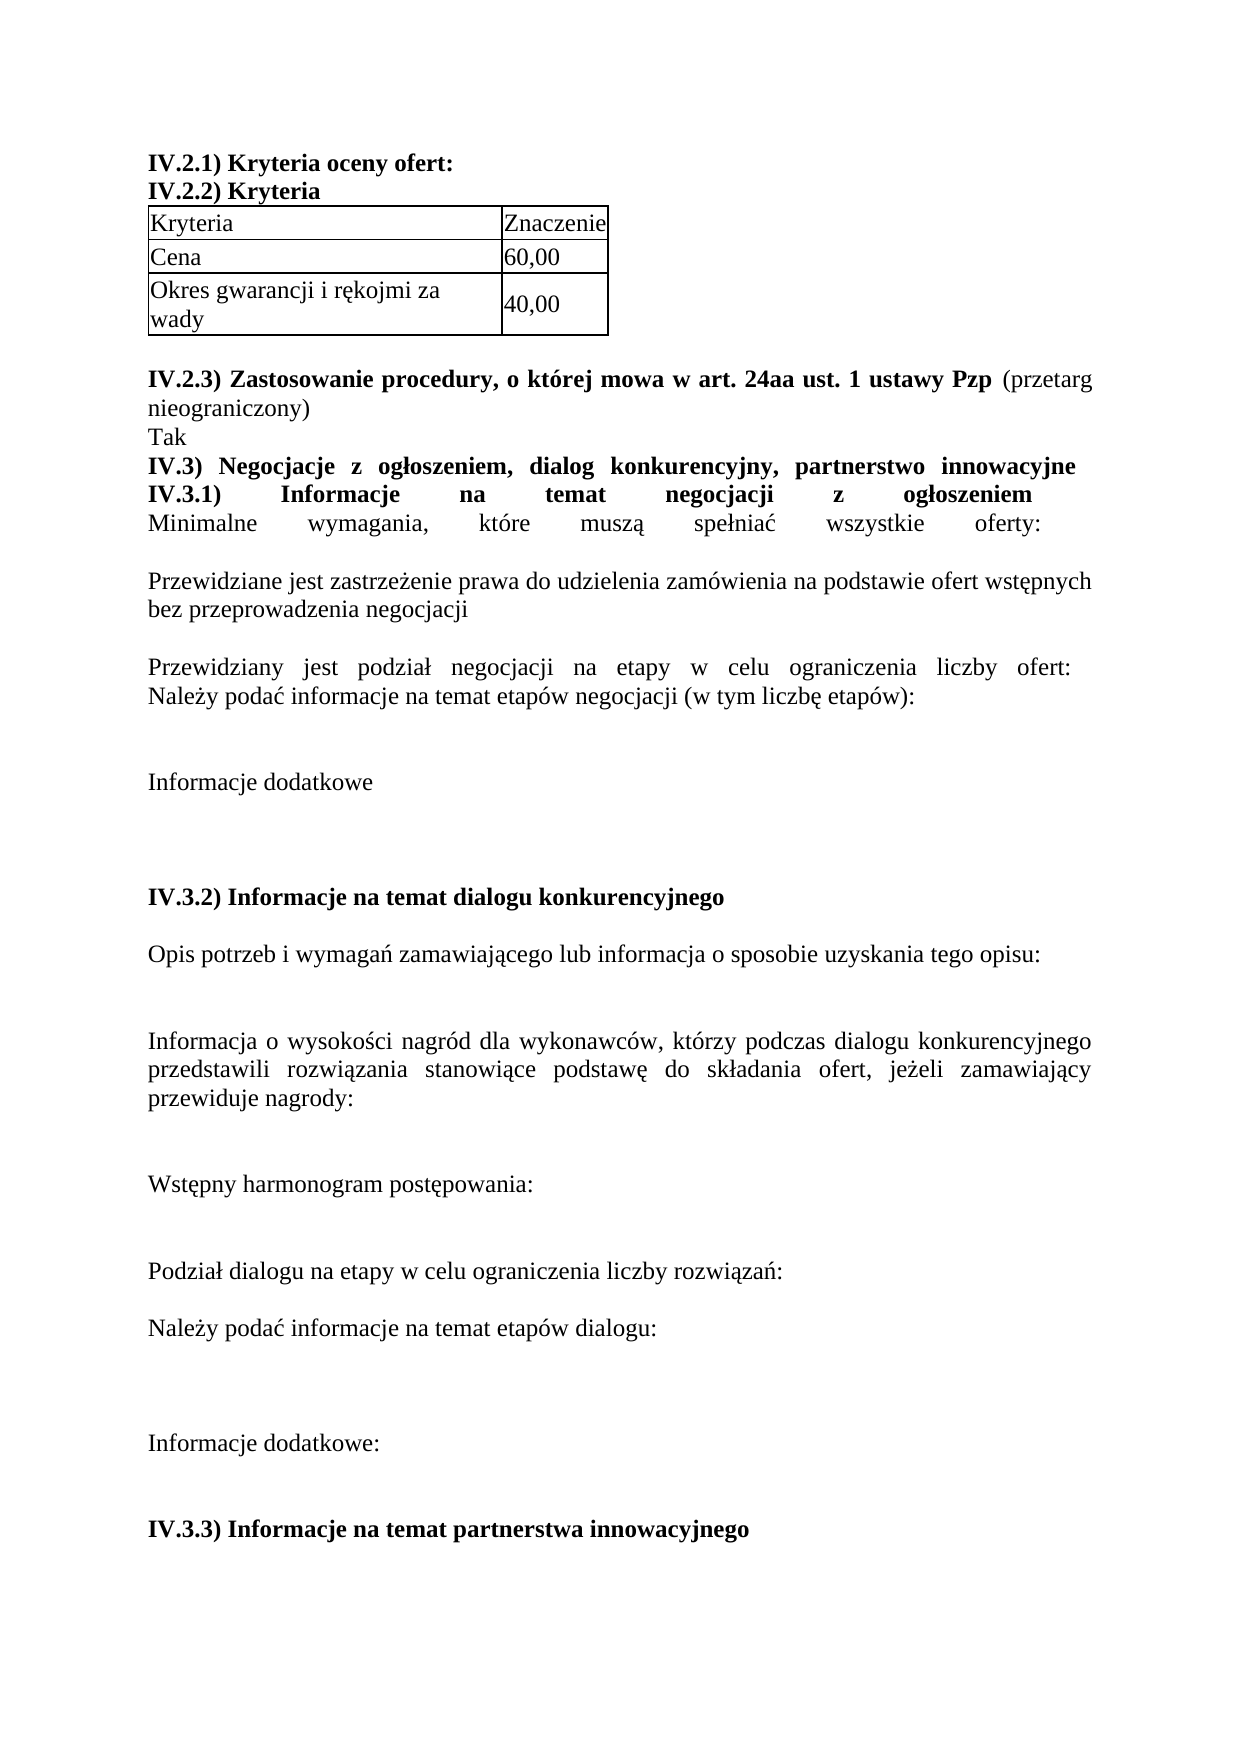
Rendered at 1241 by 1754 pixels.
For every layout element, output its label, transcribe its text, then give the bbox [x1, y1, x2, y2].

text Informacje dodatkowe: [148, 1342, 1092, 1457]
table_header Kryteria [149, 207, 501, 239]
text IV.2.3) Zastosowanie procedury, o której mowa w art. 24aa ust. 1 ustawy Pzp (przetarg nieograniczony) Tak IV.3) Negocjacje z ogłoszeniem, dialog konkurencyjny, partnerstwo innowacyjne IV.3.1) Informacje na temat negocjacji z ogłoszeniem Minimalne wymagania, które muszą spełniać wszystkie oferty: Przewidziane jest zastrzeżenie prawa do udzielenia zamówienia na podstawie ofert wstępnych bez przeprowadzenia negocjacji [148, 336, 1092, 623]
table_cell Cena [149, 240, 501, 272]
text IV.3.3) Informacje na temat partnerstwa innowacyjnego [148, 1457, 1092, 1543]
table_header Znaczenie [503, 207, 607, 239]
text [148, 148, 1092, 205]
text Informacje dodatkowe [148, 709, 1092, 796]
text IV.3.2) Informacje na temat dialogu konkurencyjnego [148, 796, 1092, 911]
text Należy podać informacje na temat etapów dialogu: [148, 1284, 1092, 1342]
text Wstępny harmonogram postępowania: [148, 1112, 1092, 1198]
text Informacja o wysokości nagród dla wykonawców, którzy podczas dialogu konkurencyjnego przedstawili rozwiązania stanowiące podstawę do składania ofert, jeżeli zamawiający przewiduje nagrody: [148, 968, 1092, 1112]
text Przewidziany jest podział negocjacji na etapy w celu ograniczenia liczby ofert: Należy podać informacje na temat etapów negocjacji (w tym liczbę etapów): [148, 623, 1092, 709]
table_cell 40,00 [503, 274, 607, 334]
table_cell 60,00 [503, 240, 607, 272]
text Podział dialogu na etapy w celu ograniczenia liczby rozwiązań: [148, 1198, 1092, 1284]
text Opis potrzeb i wymagań zamawiającego lub informacja o sposobie uzyskania tego opisu: [148, 911, 1092, 968]
table_cell Okres gwarancji i rękojmi za wady [149, 274, 501, 334]
